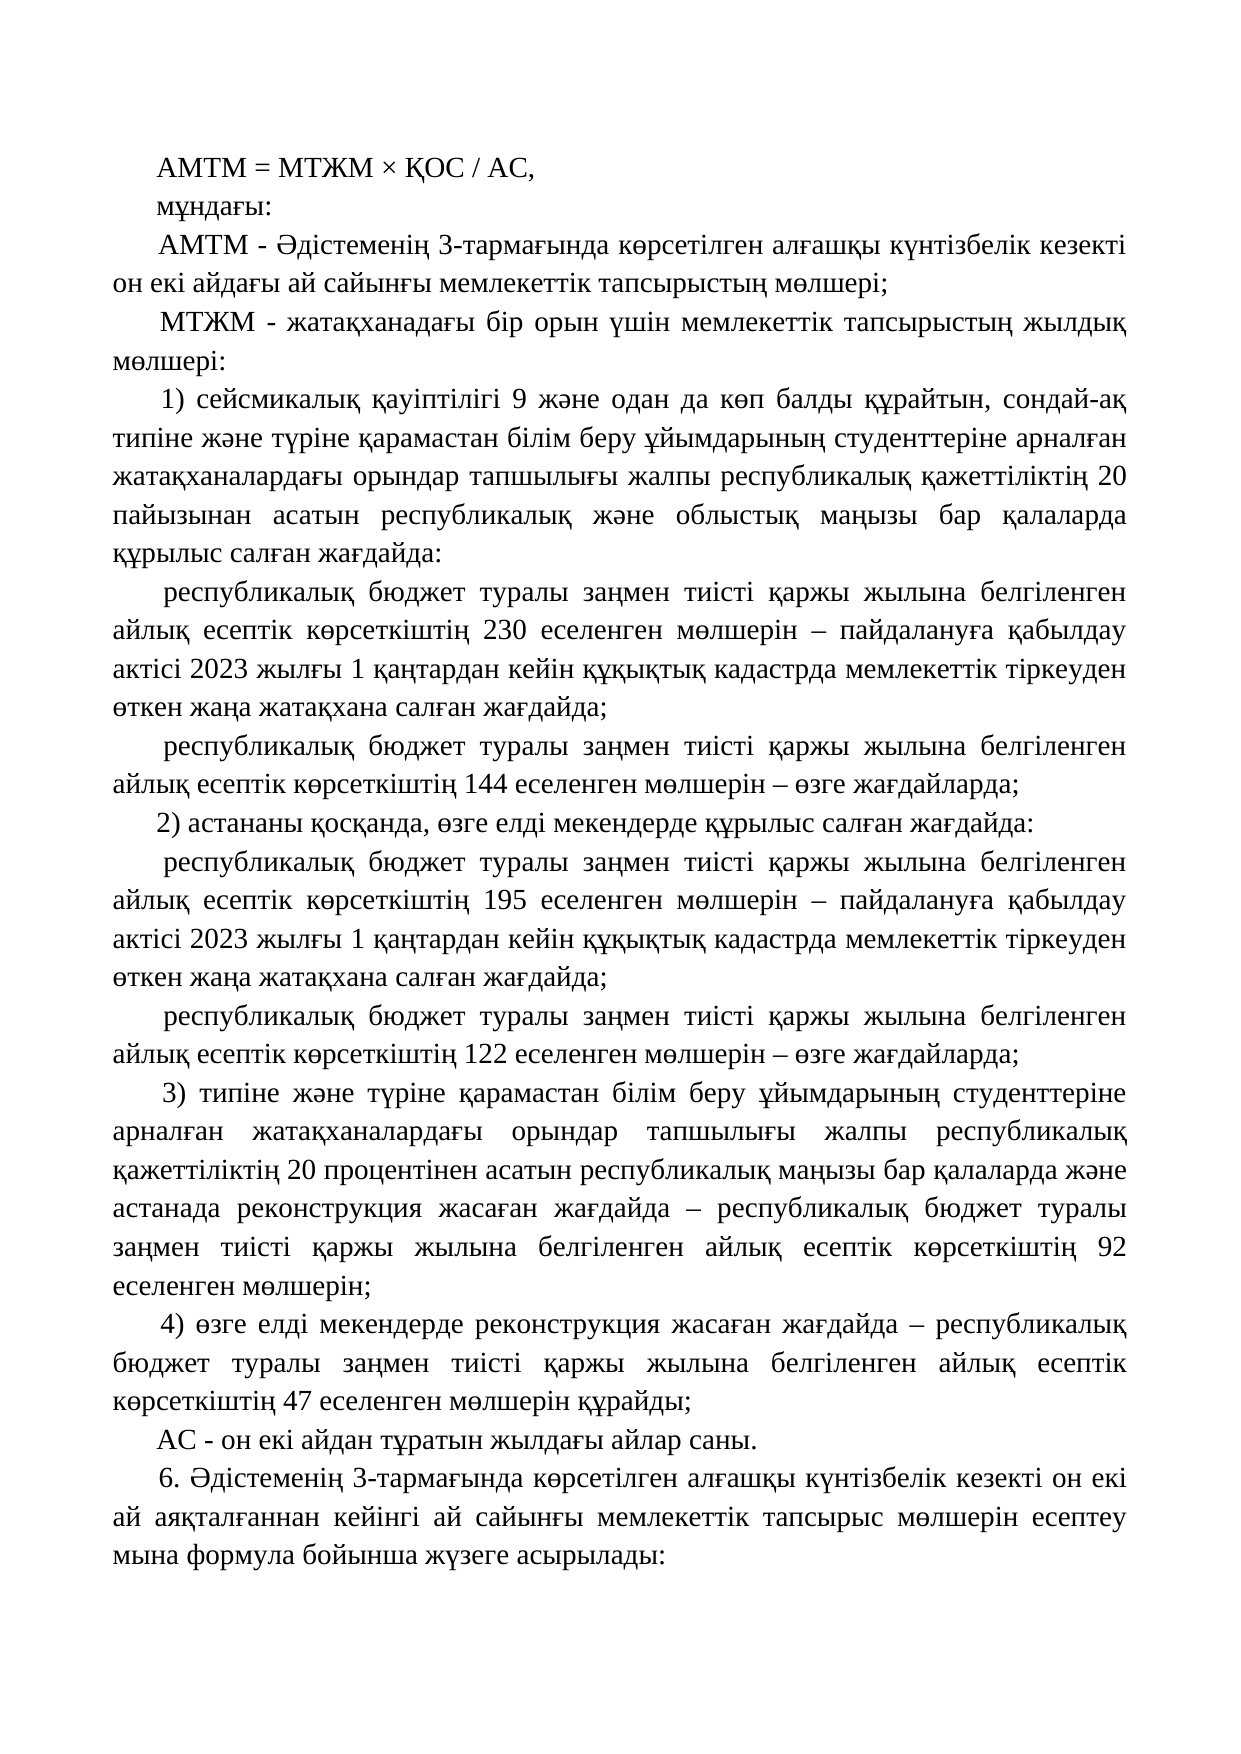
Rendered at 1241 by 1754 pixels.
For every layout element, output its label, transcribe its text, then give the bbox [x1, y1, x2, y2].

text республикалық бюджет туралы заңмен тиісті қаржы жылына белгіленген айлық есептік көрсеткіштің 144 еселенген мөлшерін – өзге жағдайларда; [112, 728, 1128, 800]
text АМТМ = МТЖМ × ҚОС / АС, [112, 150, 1128, 183]
text 1) сейсмикалық қауіптілігі 9 және одан да көп балды құрайтын, сондай-ақ типіне және түріне қарамастан білім беру ұйымдарының студенттеріне арналған жатақханалардағы орындар тапшылығы жалпы республикалық қажеттіліктің 20 пайызынан асатын республикалық және облыстық маңызы бар қалаларда құрылыс салған жағдайда: [112, 381, 1128, 569]
text республикалық бюджет туралы заңмен тиісті қаржы жылына белгіленген айлық есептік көрсеткіштің 230 еселенген мөлшерін – пайдалануға қабылдау актісі 2023 жылғы 1 қаңтардан кейін құқықтық кадастрда мемлекеттік тіркеуден өткен жаңа жатақхана салған жағдайда; [112, 574, 1128, 723]
text АС - он екі айдан тұратын жылдағы айлар саны. [112, 1422, 1128, 1455]
text республикалық бюджет туралы заңмен тиісті қаржы жылына белгіленген айлық есептік көрсеткіштің 195 еселенген мөлшерін – пайдалануға қабылдау актісі 2023 жылғы 1 қаңтардан кейін құқықтық кадастрда мемлекеттік тіркеуден өткен жаңа жатақхана салған жағдайда; [112, 844, 1128, 993]
text 3) типіне және түріне қарамастан білім беру ұйымдарының студенттеріне арналған жатақханалардағы орындар тапшылығы жалпы республикалық қажеттіліктің 20 процентінен асатын республикалық маңызы бар қалаларда және астанада реконструкция жасаған жағдайда – республикалық бюджет туралы заңмен тиісті қаржы жылына белгіленген айлық есептік көрсеткіштің 92 еселенген мөлшерін; [112, 1075, 1128, 1301]
text 2) астананы қосқанда, өзге елді мекендерде құрылыс салған жағдайда: [112, 805, 1128, 839]
text республикалық бюджет туралы заңмен тиісті қаржы жылына белгіленген айлық есептік көрсеткіштің 122 еселенген мөлшерін – өзге жағдайларда; [112, 998, 1128, 1070]
text 4) өзге елді мекендерде реконструкция жасаған жағдайда – республикалық бюджет туралы заңмен тиісті қаржы жылына белгіленген айлық есептік көрсеткіштің 47 еселенген мөлшерін құрайды; [112, 1306, 1128, 1417]
text 6. Әдістеменің 3-тармағында көрсетілген алғашқы күнтізбелік кезекті он екі ай аяқталғаннан кейінгі ай сайынғы мемлекеттік тапсырыс мөлшерін есептеу мына формула бойынша жүзеге асырылады: [112, 1460, 1128, 1571]
text МТЖМ - жатақханадағы бір орын үшін мемлекеттік тапсырыстың жылдық мөлшері: [112, 304, 1128, 376]
text мұндағы: [112, 188, 1128, 222]
text АМТМ - Әдістеменің 3-тармағында көрсетілген алғашқы күнтізбелік кезекті он екі айдағы ай сайынғы мемлекеттік тапсырыстың мөлшері; [112, 227, 1128, 299]
